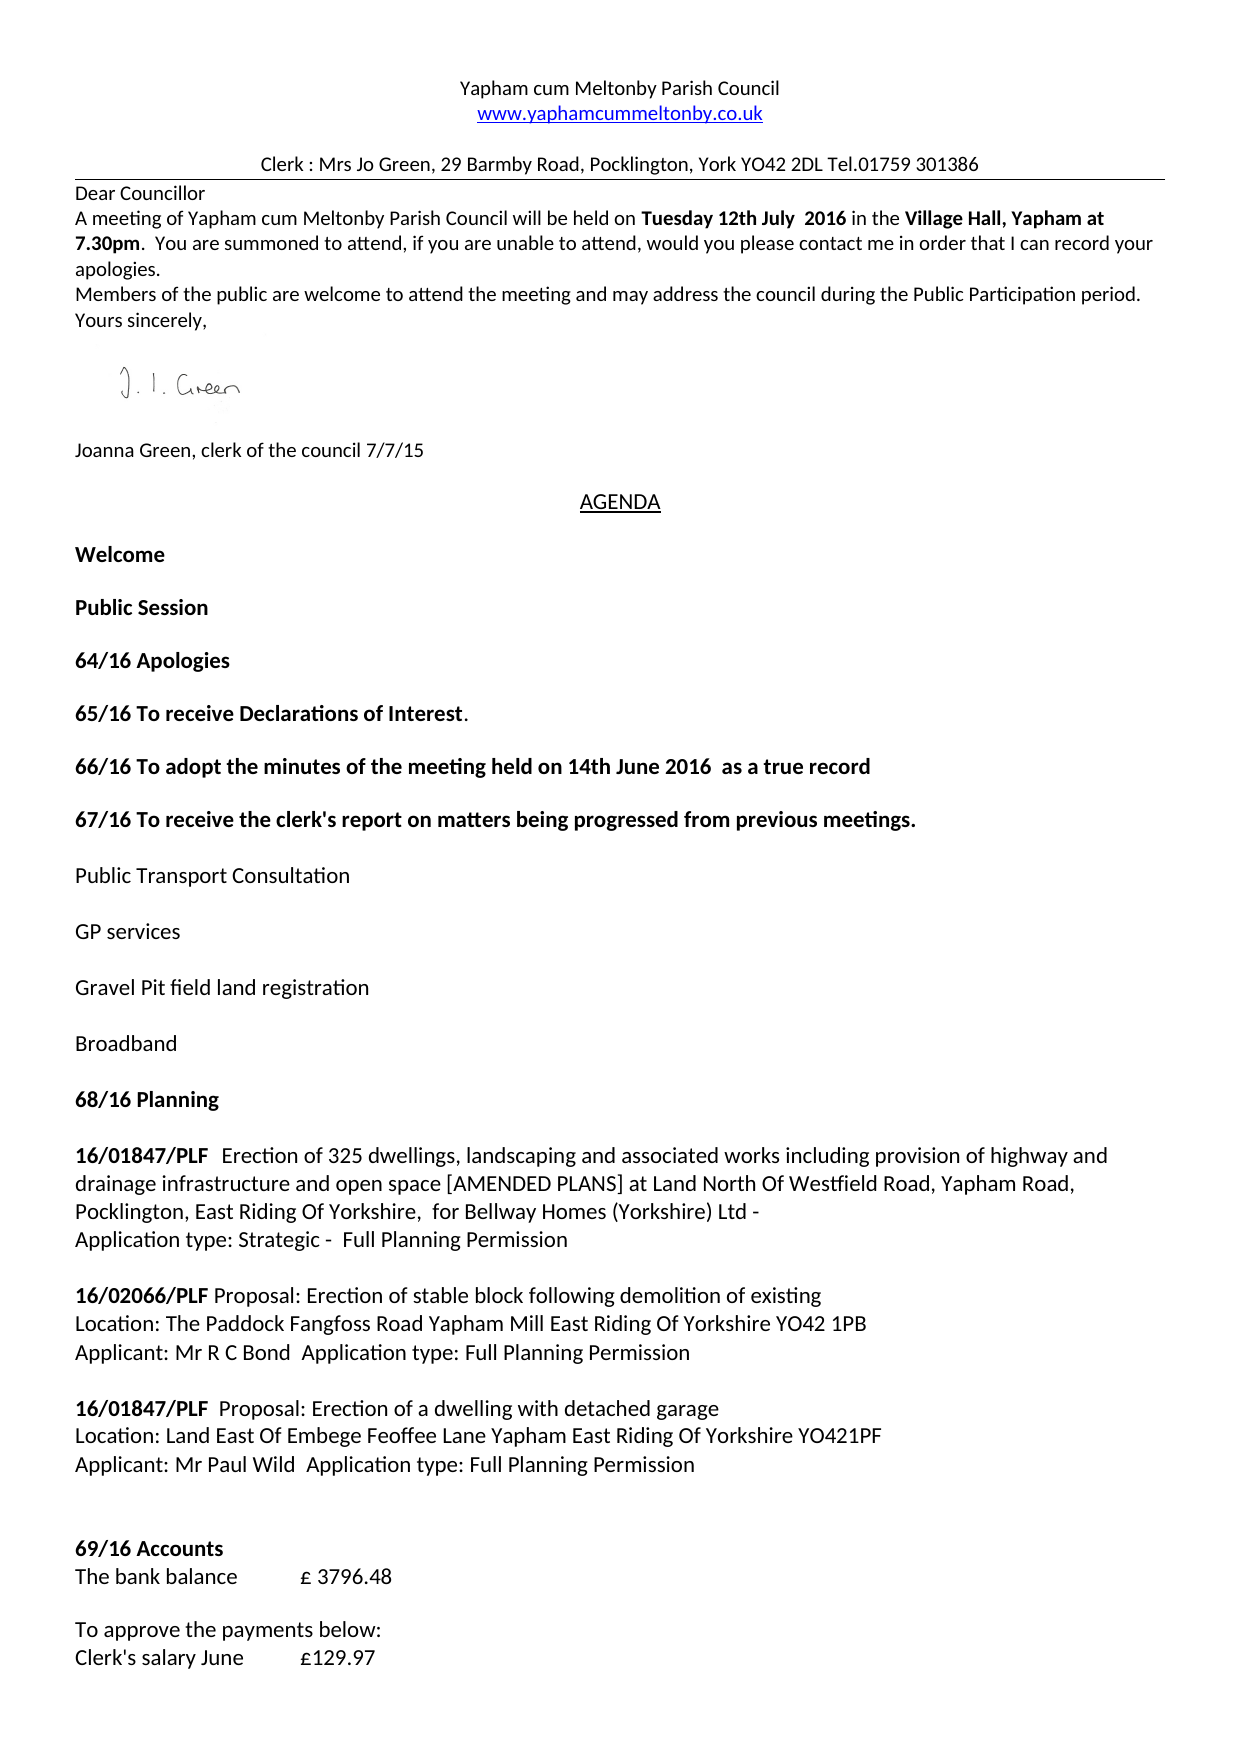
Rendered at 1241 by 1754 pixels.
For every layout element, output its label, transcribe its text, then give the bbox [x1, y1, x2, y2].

text 67/16 To receive the clerk's report on matters being progressed from previous meetings. [75, 805, 1165, 833]
text Clerk's salary June £129.97 [75, 1643, 1165, 1671]
text The bank balance £ 3796.48 [75, 1562, 1165, 1590]
text Public Session [75, 593, 1165, 621]
text Gravel Pit field land registration [75, 973, 1165, 1001]
text GP services [75, 917, 1165, 945]
text Dear Councillor [75, 180, 1165, 205]
text AGENDA [75, 487, 1165, 515]
text Applicant: Mr R C Bond Application type: Full Planning Permission [75, 1338, 1165, 1366]
text 69/16 Accounts [75, 1534, 1165, 1562]
text Location: Land East Of Embege Feoffee Lane Yapham East Riding Of Yorkshire YO421PF [75, 1422, 1165, 1450]
text 16/01847/PLF Proposal: Erection of a dwelling with detached garage [75, 1394, 1165, 1422]
text Clerk : Mrs Jo Green, 29 Barmby Road, Pocklington, York YO42 2DL Tel.01759 301386 [75, 151, 1165, 179]
text Application type: Strategic - Full Planning Permission [75, 1226, 1165, 1253]
text Yapham cum Meltonby Parish Council [75, 75, 1165, 100]
text Welcome [75, 540, 1165, 568]
text 65/16 To receive Declarations of Interest. [75, 699, 1165, 727]
text 68/16 Planning [75, 1085, 1165, 1113]
text To approve the payments below: [75, 1615, 1165, 1643]
text Joanna Green, clerk of the council 7/7/15 [75, 437, 1165, 462]
text Members of the public are welcome to attend the meeting and may address the council during the Public Participation period. [75, 281, 1165, 307]
text Yours sincerely, [75, 307, 1165, 332]
text 64/16 Apologies [75, 646, 1165, 674]
text 16/02066/PLF Proposal: Erection of stable block following demolition of existing [75, 1282, 1165, 1309]
text Location: The Paddock Fangfoss Road Yapham Mill East Riding Of Yorkshire YO42 1PB [75, 1309, 1165, 1338]
text www.yaphamcummeltonby.co.uk [75, 100, 1165, 126]
text Broadband [75, 1029, 1165, 1057]
text Public Transport Consultation [75, 861, 1165, 889]
text A meeting of Yapham cum Meltonby Parish Council will be held on Tuesday 12th July 2016 in the Village Hall, Yapham at 7.30pm. You are summoned to attend, if you are unable to attend, would you please contact me in order that I can record your apologies. [75, 205, 1165, 281]
text 66/16 To adopt the minutes of the meeting held on 14th June 2016 as a true record [75, 752, 1165, 780]
text Applicant: Mr Paul Wild Application type: Full Planning Permission [75, 1450, 1165, 1478]
picture [75, 332, 284, 437]
text 16/01847/PLF Erection of 325 dwellings, landscaping and associated works including provision of highway and drainage infrastructure and open space [AMENDED PLANS] at Land North Of Westfield Road, Yapham Road, Pocklington, East Riding Of Yorkshire, for Bellway Homes (Yorkshire) Ltd - [75, 1141, 1165, 1226]
